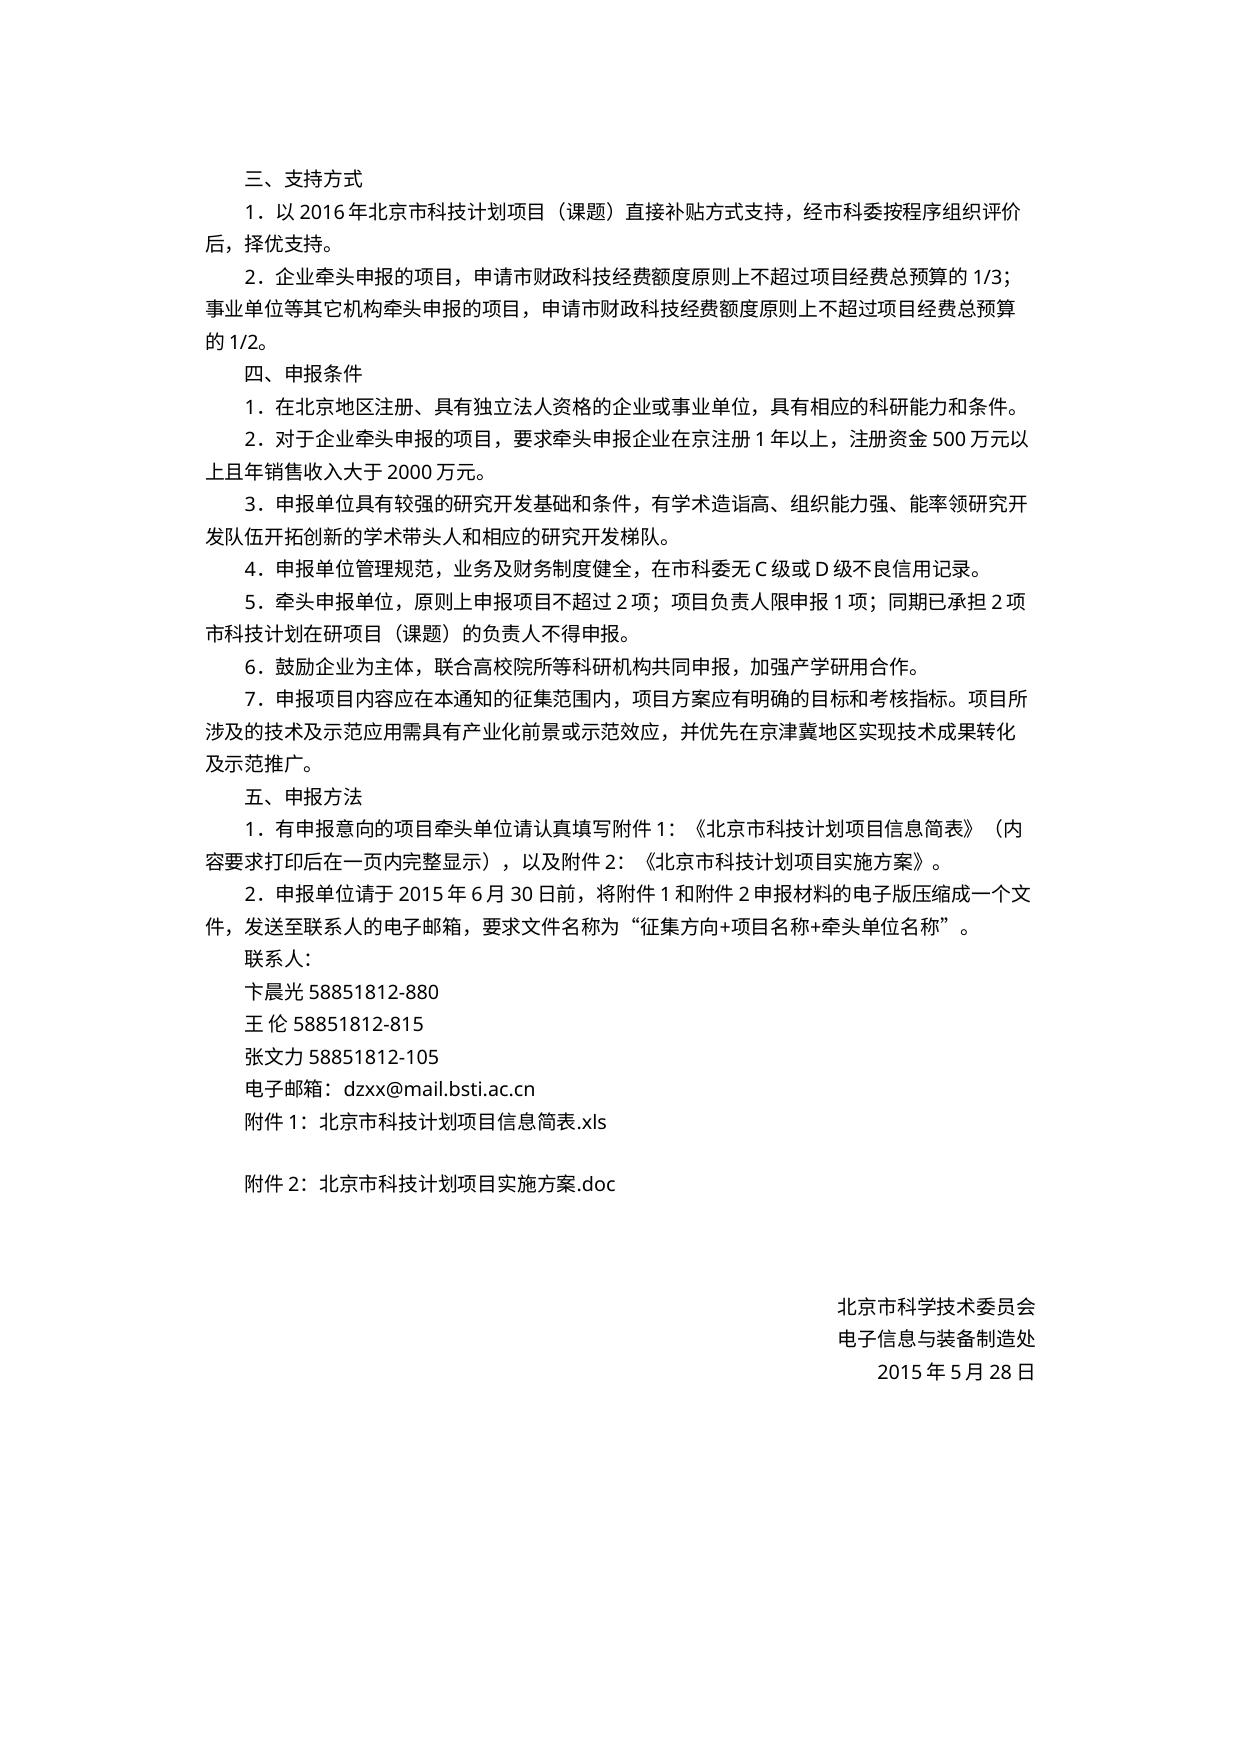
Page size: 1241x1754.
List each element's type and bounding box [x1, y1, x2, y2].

table_header [205, 162, 1035, 1387]
